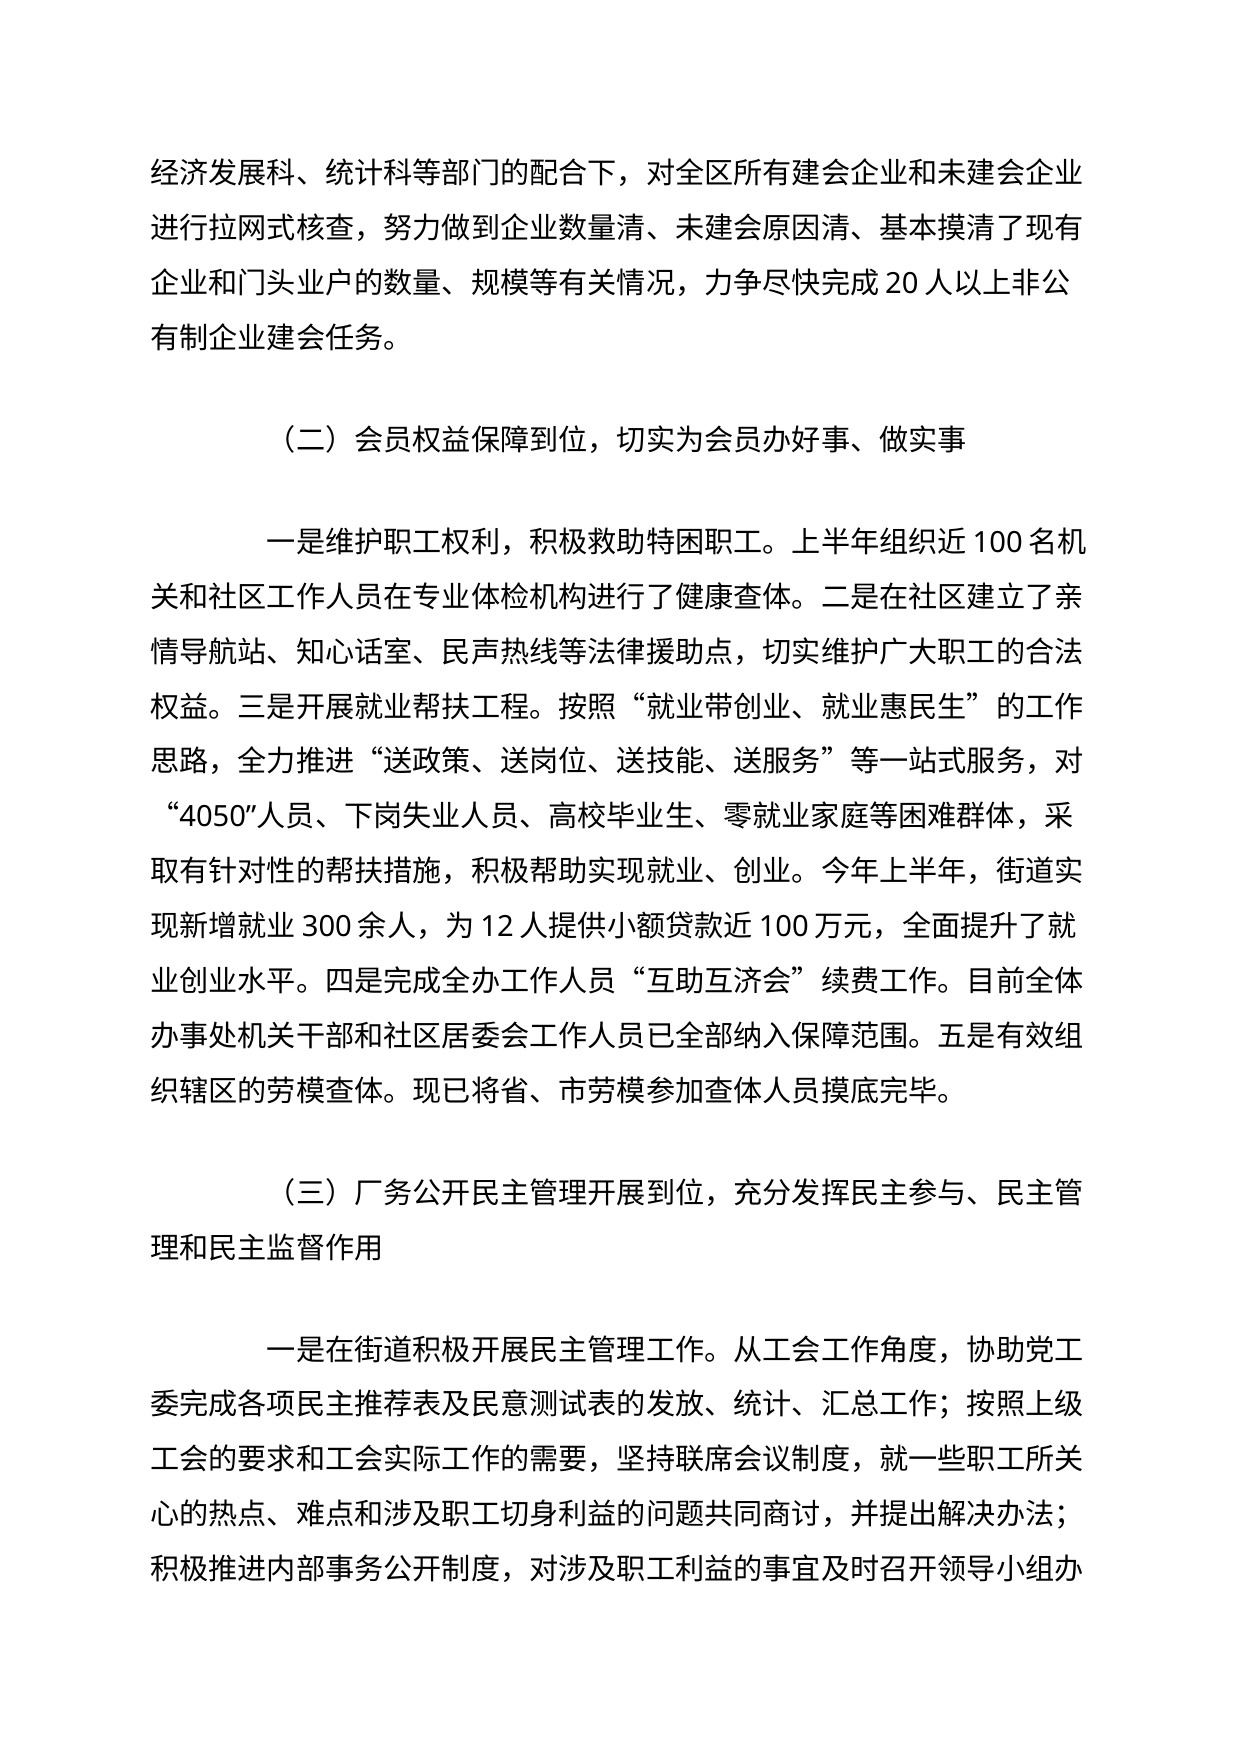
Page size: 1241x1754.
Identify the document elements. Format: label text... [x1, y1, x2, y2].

text （三）厂务公开民主管理开展到位，充分发挥民主参与、民主管理和民主监督作用 [150, 1169, 1090, 1267]
text 一是维护职工权利，积极救助特困职工。上半年组织近100名机关和社区工作人员在专业体检机构进行了健康查体。二是在社区建立了亲情导航站、知心话室、民声热线等法律援助点，切实维护广大职工的合法权益。三是开展就业帮扶工程。按照“就业带创业、就业惠民生”的工作思路，全力推进“送政策、送岗位、送技能、送服务”等一站式服务，对“4050”人员、下岗失业人员、高校毕业生、零就业家庭等困难群体，采取有针对性的帮扶措施，积极帮助实现就业、创业。今年上半年，街道实现新增就业300余人，为12人提供小额贷款近100万元，全面提升了就业创业水平。四是完成全办工作人员“互助互济会”续费工作。目前全体办事处机关干部和社区居委会工作人员已全部纳入保障范围。五是有效组织辖区的劳模查体。现已将省、市劳模参加查体人员摸底完毕。 [150, 518, 1090, 1110]
text （二）会员权益保障到位，切实为会员办好事、做实事 [150, 417, 1090, 459]
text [150, 150, 1090, 357]
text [150, 1326, 1090, 1588]
